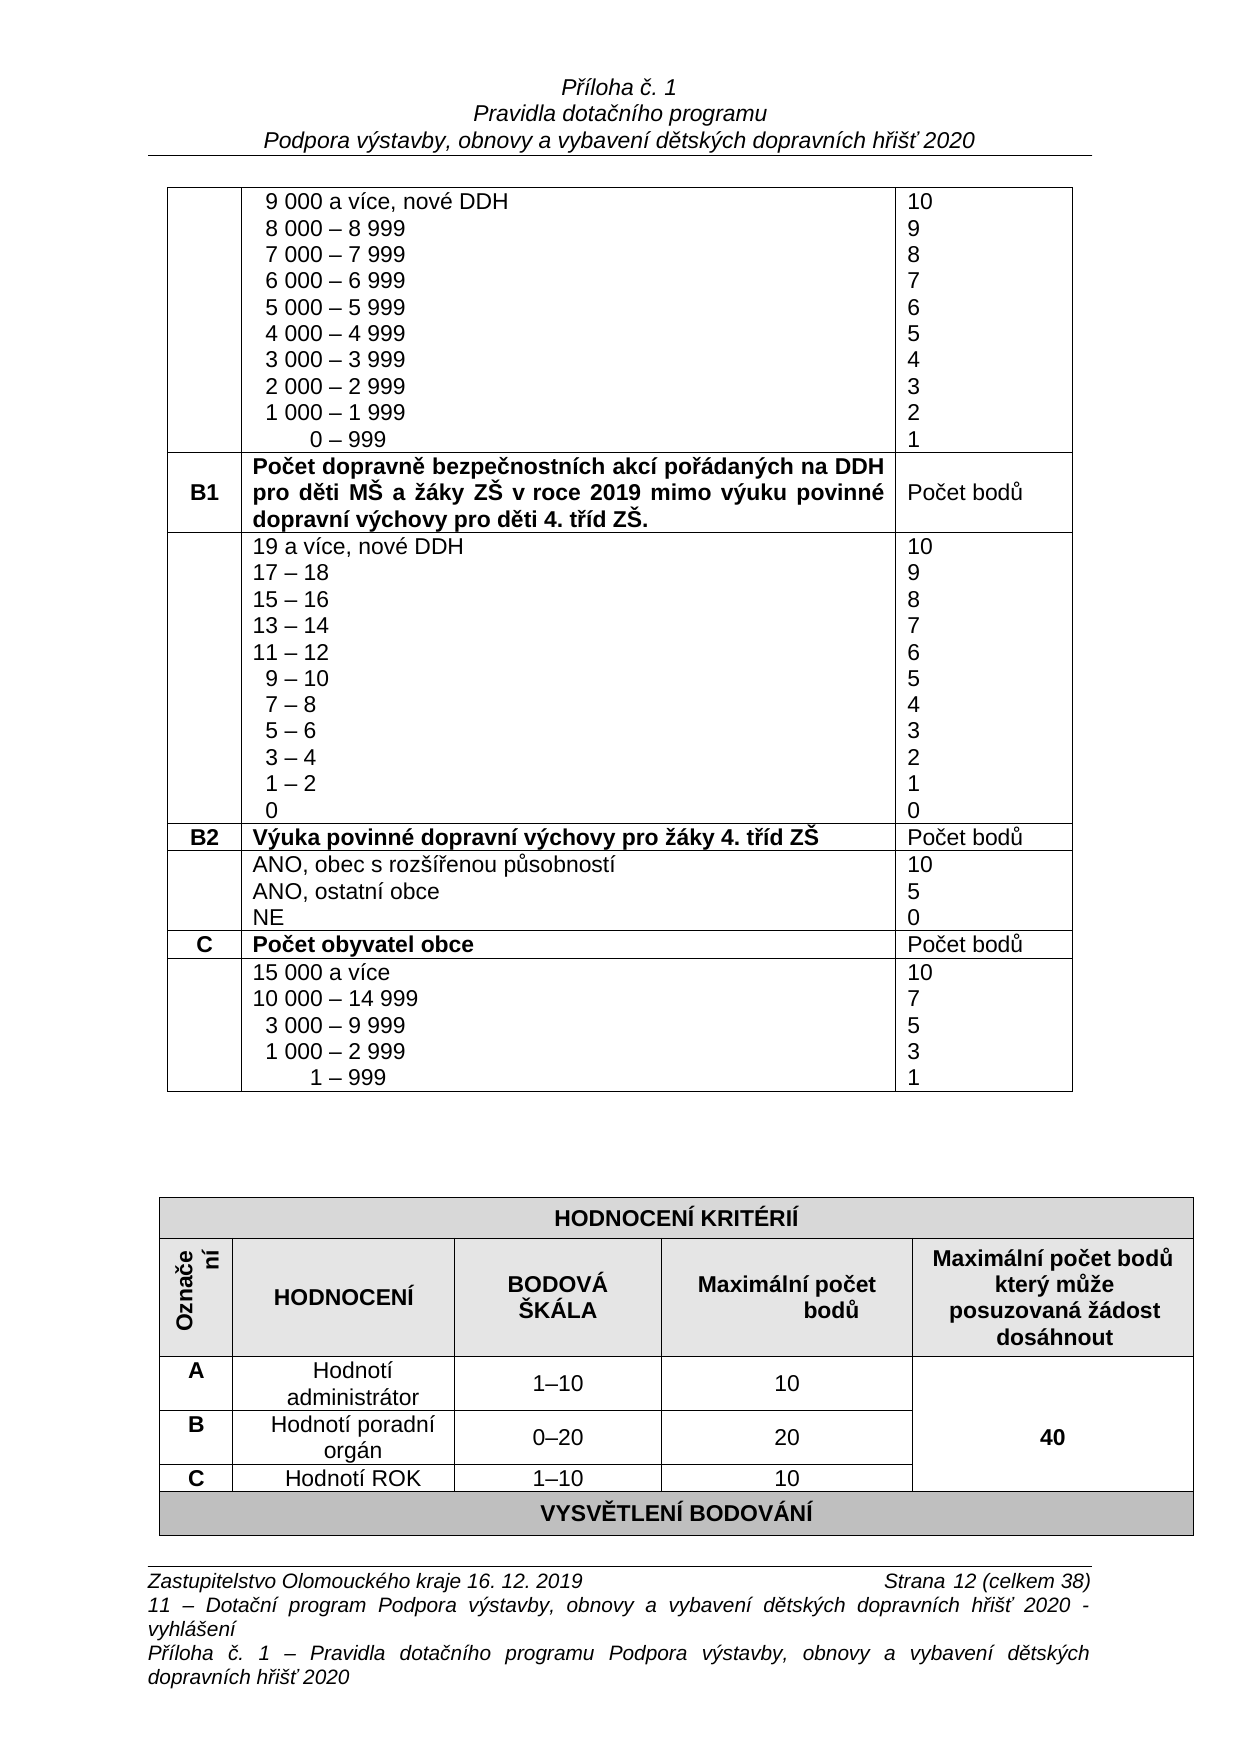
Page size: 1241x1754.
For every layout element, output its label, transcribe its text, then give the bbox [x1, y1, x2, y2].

table_cell 10 [662, 1357, 912, 1410]
table_cell Počet bodů [896, 824, 1072, 850]
table_cell 10 9 8 7 6 5 4 3 2 1 [896, 188, 1072, 452]
table_cell 10 7 5 3 1 [896, 959, 1072, 1091]
table_header HODNOCENÍ KRITÉRIÍ [160, 1198, 1193, 1238]
table_cell 20 [662, 1411, 912, 1463]
table_cell Hodnotí ROK [233, 1465, 454, 1491]
table_cell Počet bodů [896, 931, 1072, 958]
table_cell Hodnotí administrátor [233, 1357, 454, 1410]
table_cell [168, 533, 241, 823]
table_cell BODOVÁ ŠKÁLA [455, 1239, 661, 1356]
table_cell C [168, 931, 241, 958]
table_cell 10 [662, 1465, 912, 1491]
table_cell 19 a více, nové DDH 17 – 18 15 – 16 13 – 14 11 – 12 9 – 10 7 – 8 5 – 6 3 – 4 1 – 2 0 [242, 533, 895, 823]
table_cell 40 [913, 1357, 1193, 1491]
table_cell [168, 188, 241, 452]
table_cell 9 000 a více, nové DDH 8 000 – 8 999 7 000 – 7 999 6 000 – 6 999 5 000 – 5 999 4 000 – 4 999 3 000 – 3 999 2 000 – 2 999 1 000 – 1 999 0 – 999 [242, 188, 895, 452]
table_cell Maximální počet bodů [662, 1239, 912, 1356]
table_cell A [160, 1357, 232, 1410]
table_cell ANO, obec s rozšířenou působností ANO, ostatní obce NE [242, 851, 895, 930]
table_cell VYSVĚTLENÍ BODOVÁNÍ [160, 1492, 1193, 1535]
table_cell B1 [168, 453, 241, 532]
table_cell 1–10 [455, 1465, 661, 1491]
table_cell C [160, 1465, 232, 1491]
table_cell HODNOCENÍ [233, 1239, 454, 1356]
table_cell [168, 851, 241, 930]
table_cell B [160, 1411, 232, 1463]
table_cell 10 9 8 7 6 5 4 3 2 1 0 [896, 533, 1072, 823]
table_cell B2 [168, 824, 241, 850]
table_cell [168, 959, 241, 1091]
table_cell 15 000 a více 10 000 – 14 999 3 000 – 9 999 1 000 – 2 999 1 – 999 [242, 959, 895, 1091]
table_cell Počet bodů [896, 453, 1072, 532]
table_cell 10 5 0 [896, 851, 1072, 930]
table_cell Výuka povinné dopravní výchovy pro žáky 4. tříd ZŠ [242, 824, 895, 850]
table_cell Počet dopravně bezpečnostních akcí pořádaných na DDH pro děti MŠ a žáky ZŠ v roce 2019 mimo výuku povinné dopravní výchovy pro děti 4. tříd ZŠ. [242, 453, 895, 532]
table_cell Hodnotí poradní orgán [233, 1411, 454, 1463]
table_cell 1–10 [455, 1357, 661, 1410]
table_cell Maximální počet bodů který může posuzovaná žádost dosáhnout [913, 1239, 1193, 1356]
table_cell Označení [160, 1239, 232, 1356]
table_cell 0–20 [455, 1411, 661, 1463]
table_cell Počet obyvatel obce [242, 931, 895, 958]
